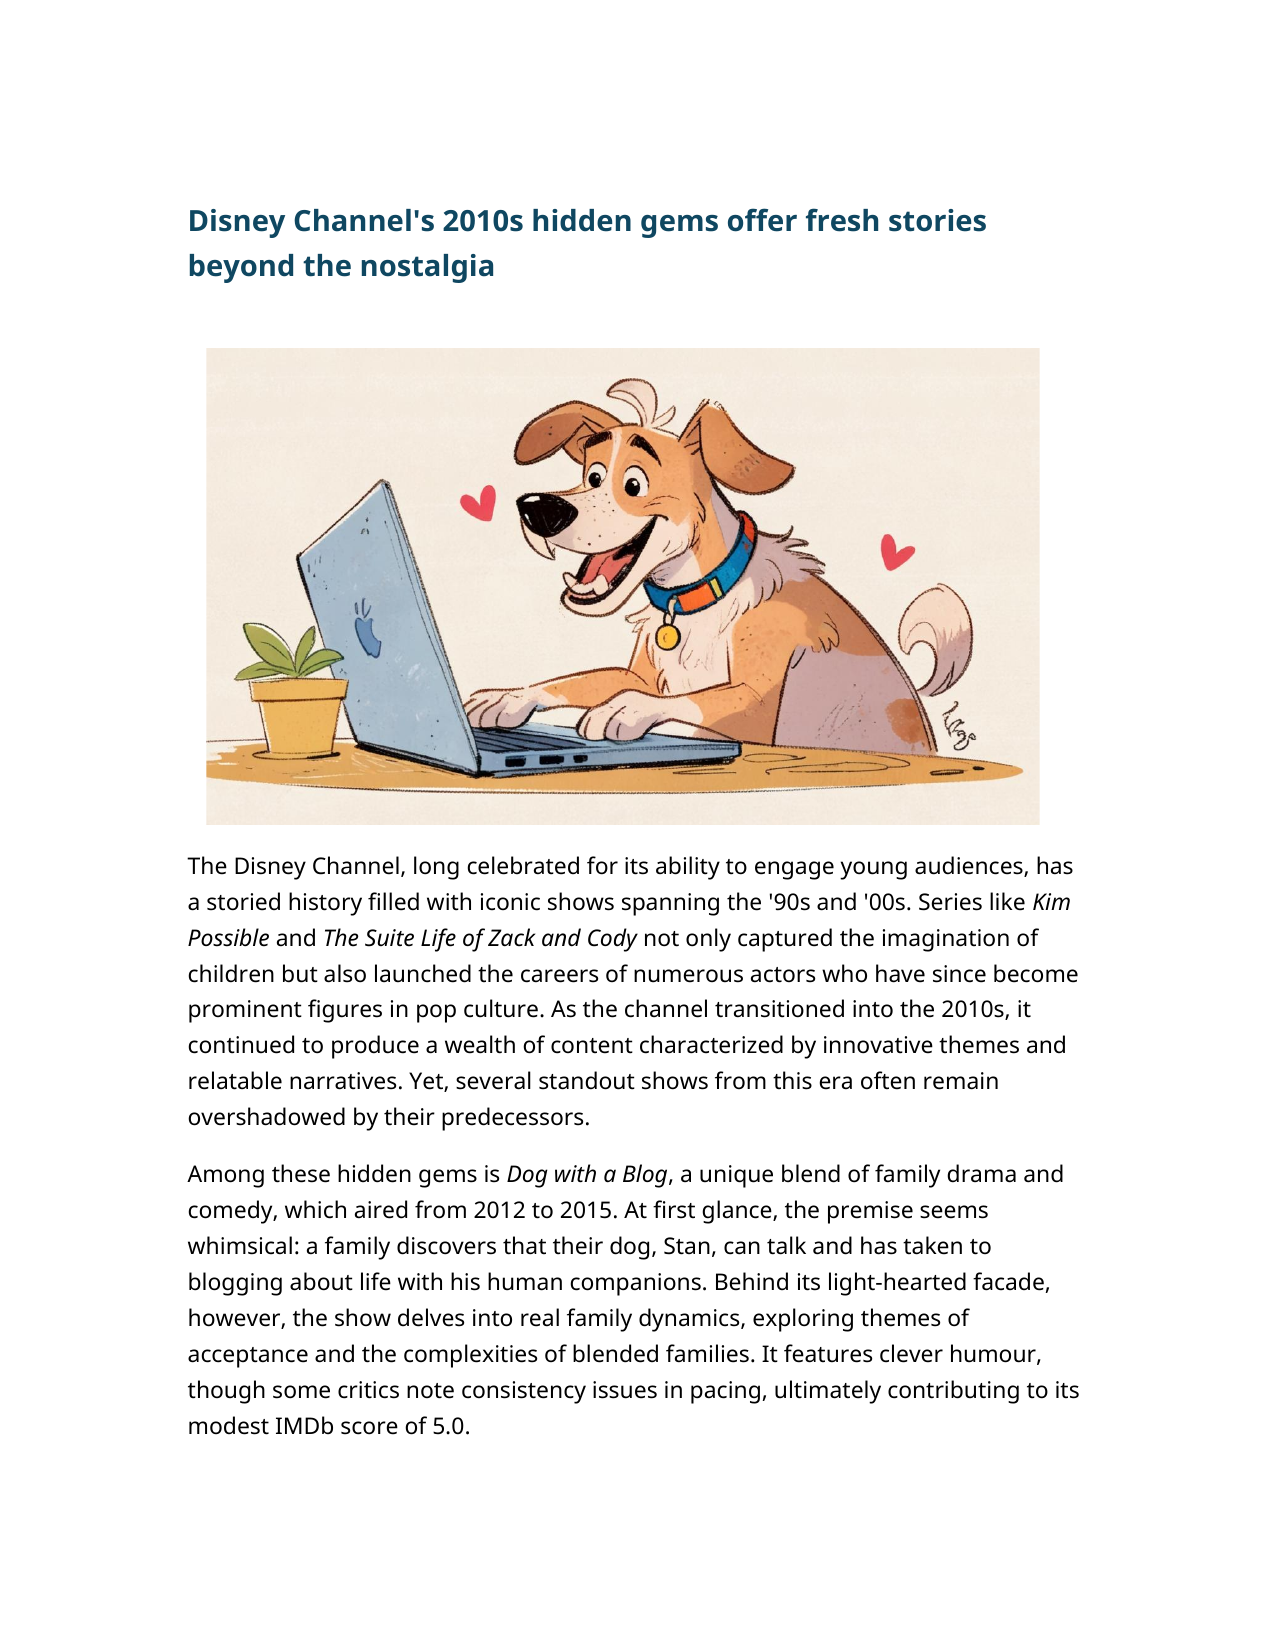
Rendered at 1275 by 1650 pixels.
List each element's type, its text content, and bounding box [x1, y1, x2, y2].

subtitle Disney Channel's 2010s hidden gems offer fresh stories beyond the nostalgia [187, 200, 1087, 285]
picture [206, 348, 1040, 825]
text The Disney Channel, long celebrated for its ability to engage young audiences, has a storied history filled with iconic shows spanning the '90s and '00s. Series like Kim Possible and The Suite Life of Zack and Cody not only captured the imagination of children but also launched the careers of numerous actors who have since become prominent figures in pop culture. As the channel transitioned into the 2010s, it continued to produce a wealth of content characterized by innovative themes and relatable narratives. Yet, several standout shows from this era often remain overshadowed by their predecessors. [187, 850, 1087, 1132]
text Among these hidden gems is Dog with a Blog, a unique blend of family drama and comedy, which aired from 2012 to 2015. At first glance, the premise seems whimsical: a family discovers that their dog, Stan, can talk and has taken to blogging about life with his human companions. Behind its light-hearted facade, however, the show delves into real family dynamics, exploring themes of acceptance and the complexities of blended families. It features clever humour, though some critics note consistency issues in pacing, ultimately contributing to its modest IMDb score of 5.0. [187, 1158, 1087, 1441]
